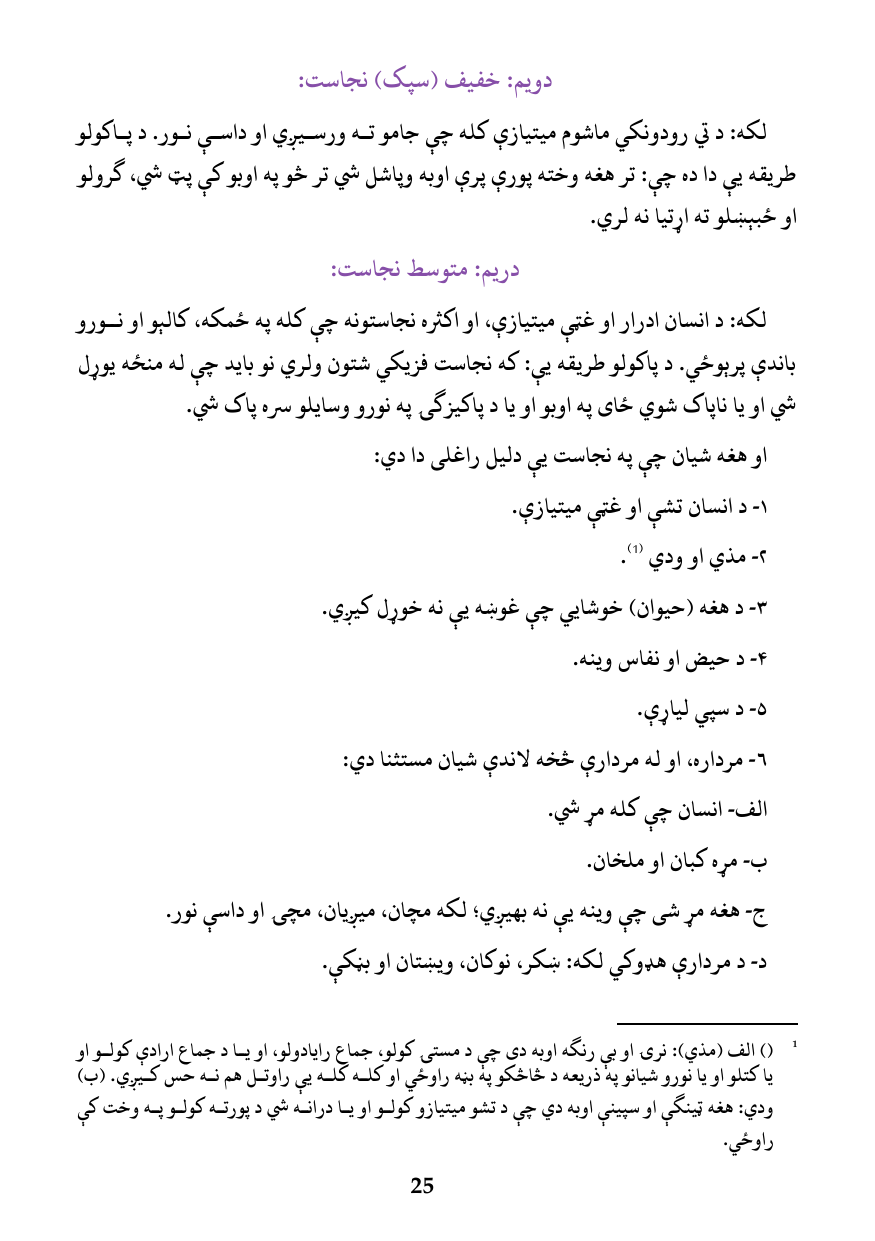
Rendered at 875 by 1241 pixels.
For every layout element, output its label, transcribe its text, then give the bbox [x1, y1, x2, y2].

text لکه: د انسان ادرار او غټې میتیازې، او اکثره نجاستونه چې کله په ځمکه، کالېو او نورو باندې پرېوځي. د پاکولو طريقه يې: که نجاست فزیکي شتون ولري نو باید چې له منځه یوړل شي او یا ناپاک شوي ځای په اوبو او یا د پاکیزګۍ په نورو وسایلو سره پاک شي. [77, 301, 797, 428]
subtitle دویم: خفیف (سپک) نجاست: ‬ [77, 59, 797, 104]
text لکه: د تي رودونکي ماشوم میتیازې کله چې جامو ته ورسیږي او داسې نور. د پاکولو طريقه یې دا ده چې: تر هغه وخته پورې پرې اوبه وپاشل شي تر څو په اوبو کې پټ شي، ګرولو او ځبېښلو ته اړتيا نه لري. [77, 113, 797, 239]
text ۶- مرداره، او له مردارې څخه لاندې شیان مستثنا دي: [77, 739, 797, 782]
text ۴- د حیض او نفاس وینه. [77, 638, 797, 681]
text ج- هغه مړ شی چې وینه یې نه بهیږي؛ لکه مچان، میږیان، مچۍ او داسې نور. [77, 891, 797, 933]
text ۱- د انسان تشې او غټې میتیازې. [77, 487, 797, 529]
text او هغه شیان چې په نجاست یې دلیل راغلی دا دي: [77, 436, 797, 478]
subtitle دریم: متوسط نجاست: ‬ [77, 248, 797, 293]
text د- د مردارې هډوکي لکه: ښکر، نوکان، ویښتان او بڼکې. [77, 942, 797, 984]
text الف- انسان چې کله مړ شي. [77, 790, 797, 832]
text ۵- د سپي لیاړې. [77, 689, 797, 731]
text ب- مړه کبان او ملخان. [77, 841, 797, 883]
text ۲- مذي او ودي (). [77, 537, 797, 579]
text ۳- د هغه (حیوان) خوشایي چې غوښه یې نه خوړل کیږي. [77, 588, 797, 630]
